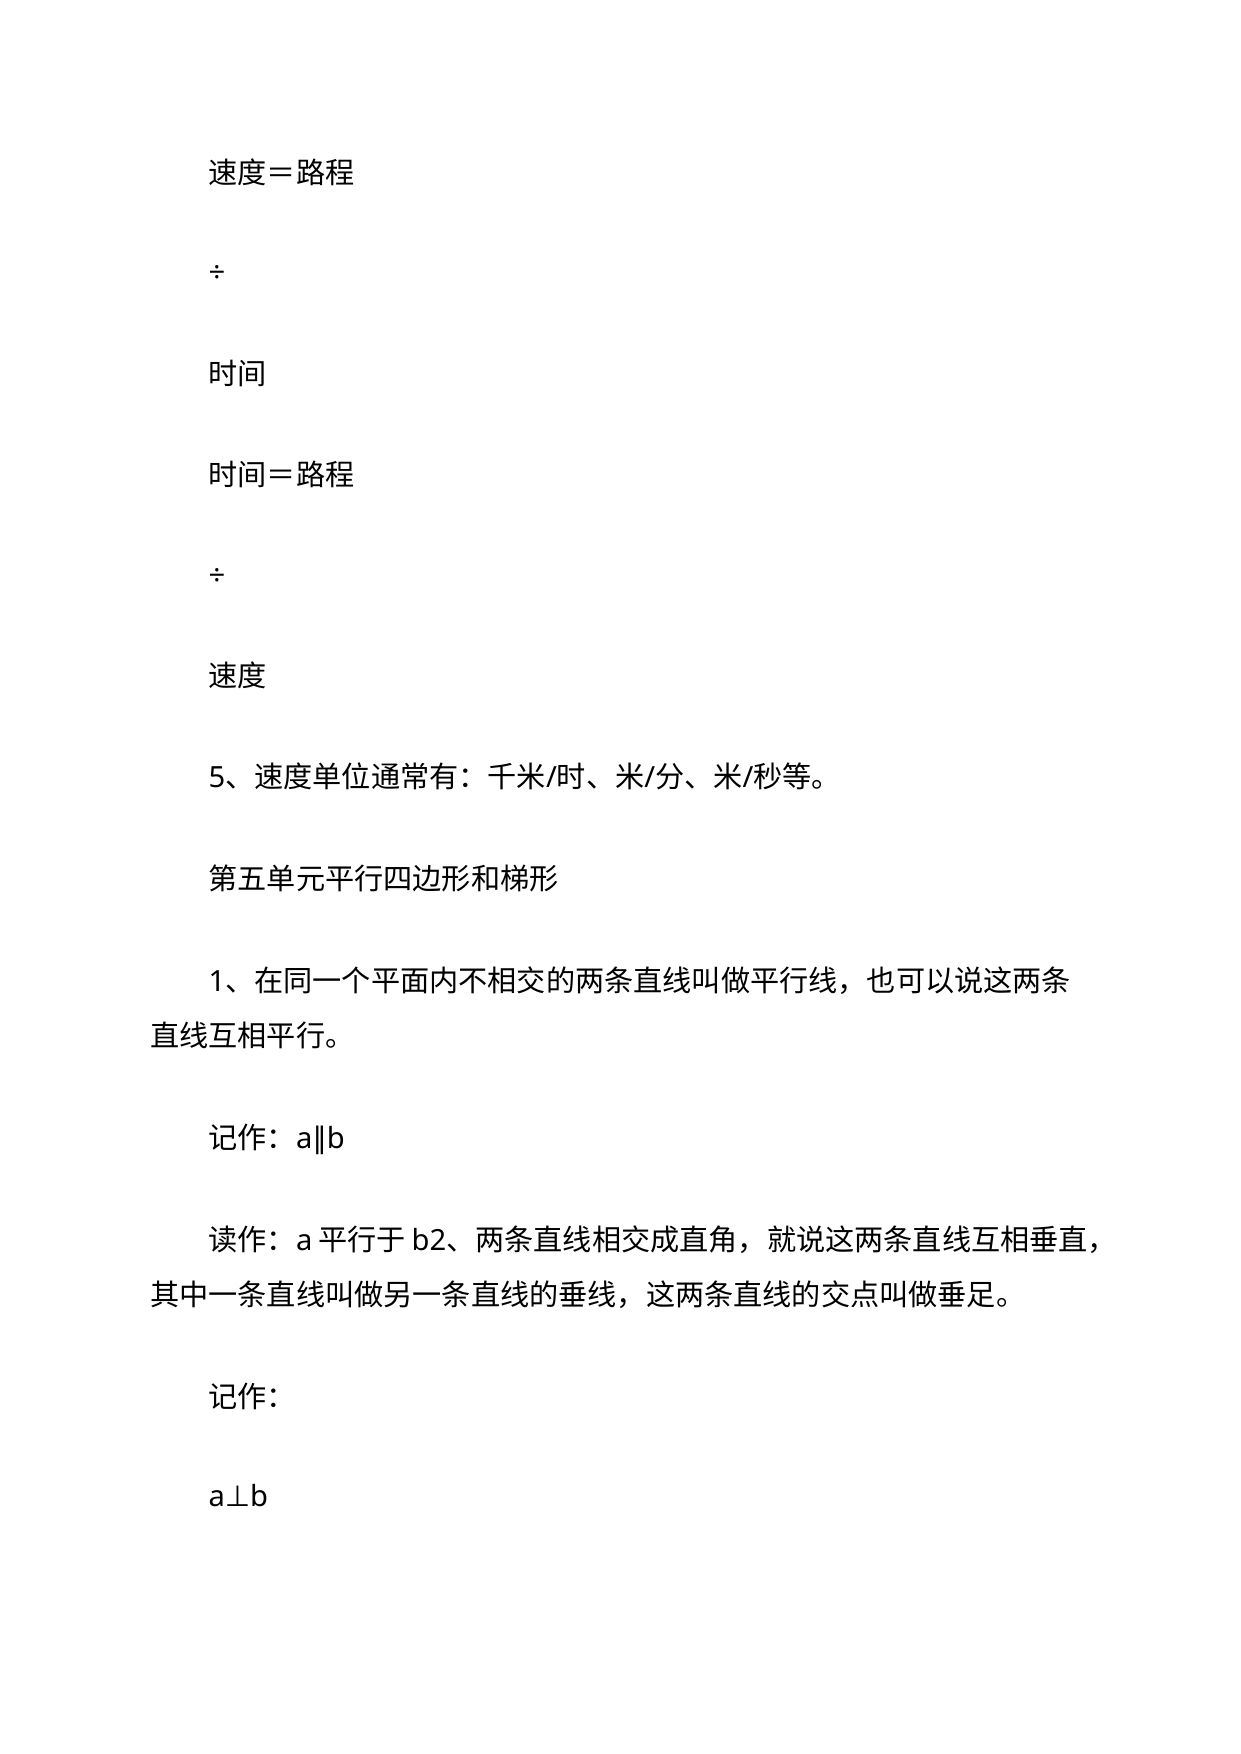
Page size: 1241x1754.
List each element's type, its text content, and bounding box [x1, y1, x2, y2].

text 5、速度单位通常有：千米/时、米/分、米/秒等。 [150, 754, 1090, 796]
text 时间＝路程 [150, 452, 1090, 494]
text 1、在同一个平面内不相交的两条直线叫做平行线，也可以说这两条直线互相平行。 [150, 958, 1090, 1055]
text 速度 [150, 652, 1090, 694]
text 记作：a∥b [150, 1114, 1090, 1157]
text 读作：a平行于b2、两条直线相交成直角，就说这两条直线互相垂直，其中一条直线叫做另一条直线的垂线，这两条直线的交点叫做垂足。 [150, 1216, 1090, 1314]
text ÷ [150, 554, 1090, 593]
text 时间 [150, 350, 1090, 392]
text 第五单元平行四边形和梯形 [150, 856, 1090, 898]
text ÷ [150, 252, 1090, 291]
text 记作： [150, 1373, 1090, 1416]
text a⊥b [150, 1475, 1090, 1515]
text 速度＝路程 [150, 150, 1090, 192]
